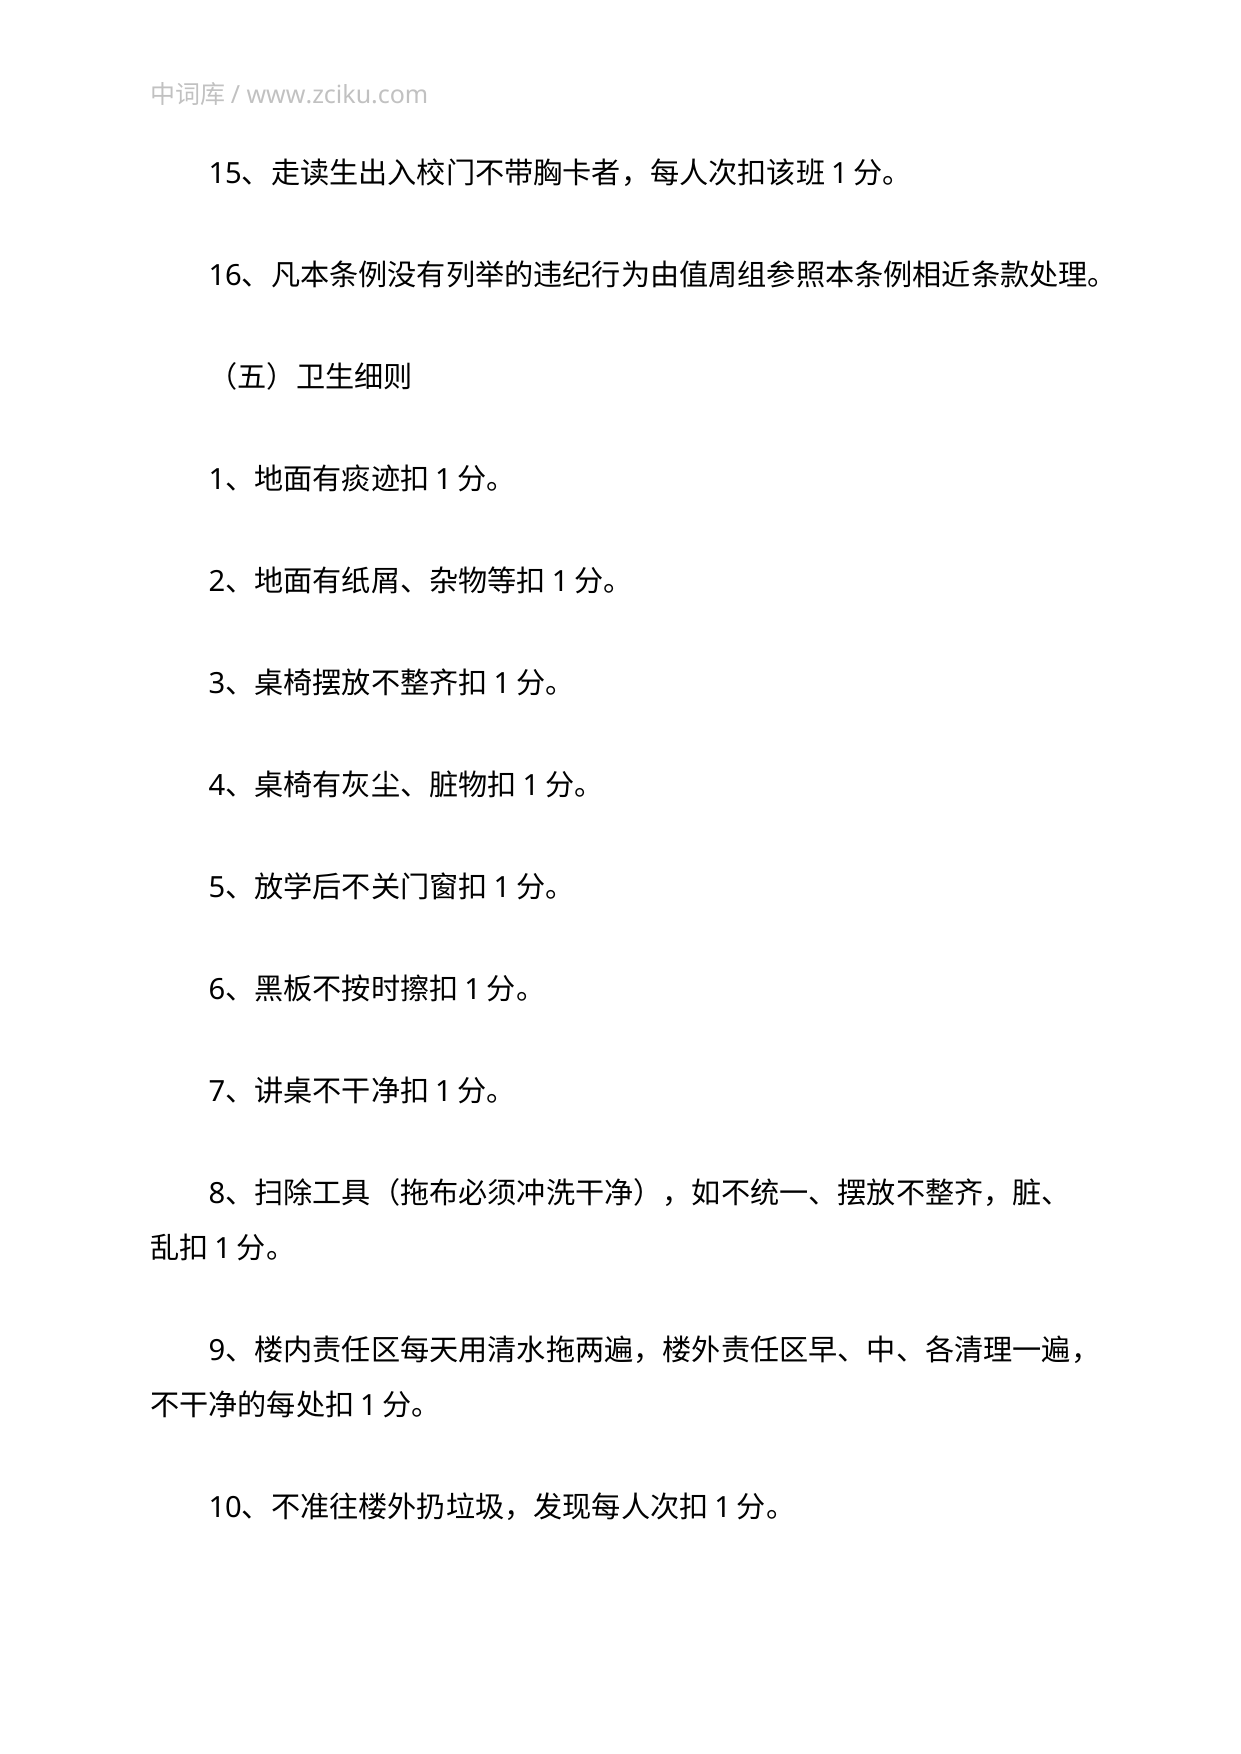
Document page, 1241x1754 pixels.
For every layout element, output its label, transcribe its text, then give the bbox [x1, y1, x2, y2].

text （五）卫生细则 [150, 354, 1090, 396]
text 7、讲桌不干净扣1分。 [150, 1068, 1090, 1110]
text 3、桌椅摆放不整齐扣1分。 [150, 660, 1090, 702]
text 6、黑板不按时擦扣1分。 [150, 966, 1090, 1008]
text 1、地面有痰迹扣1分。 [150, 456, 1090, 498]
text 9、楼内责任区每天用清水拖两遍，楼外责任区早、中、各清理一遍，不干净的每处扣1分。 [150, 1327, 1090, 1424]
text 15、走读生出入校门不带胸卡者，每人次扣该班1分。 [150, 150, 1090, 192]
text 2、地面有纸屑、杂物等扣1分。 [150, 558, 1090, 600]
text 4、桌椅有灰尘、脏物扣1分。 [150, 762, 1090, 804]
text 16、凡本条例没有列举的违纪行为由值周组参照本条例相近条款处理。 [150, 252, 1090, 294]
text 10、不准往楼外扔垃圾，发现每人次扣1分。 [150, 1483, 1090, 1526]
text 8、扫除工具（拖布必须冲洗干净），如不统一、摆放不整齐，脏、乱扣1分。 [150, 1169, 1090, 1267]
text 5、放学后不关门窗扣1分。 [150, 864, 1090, 906]
